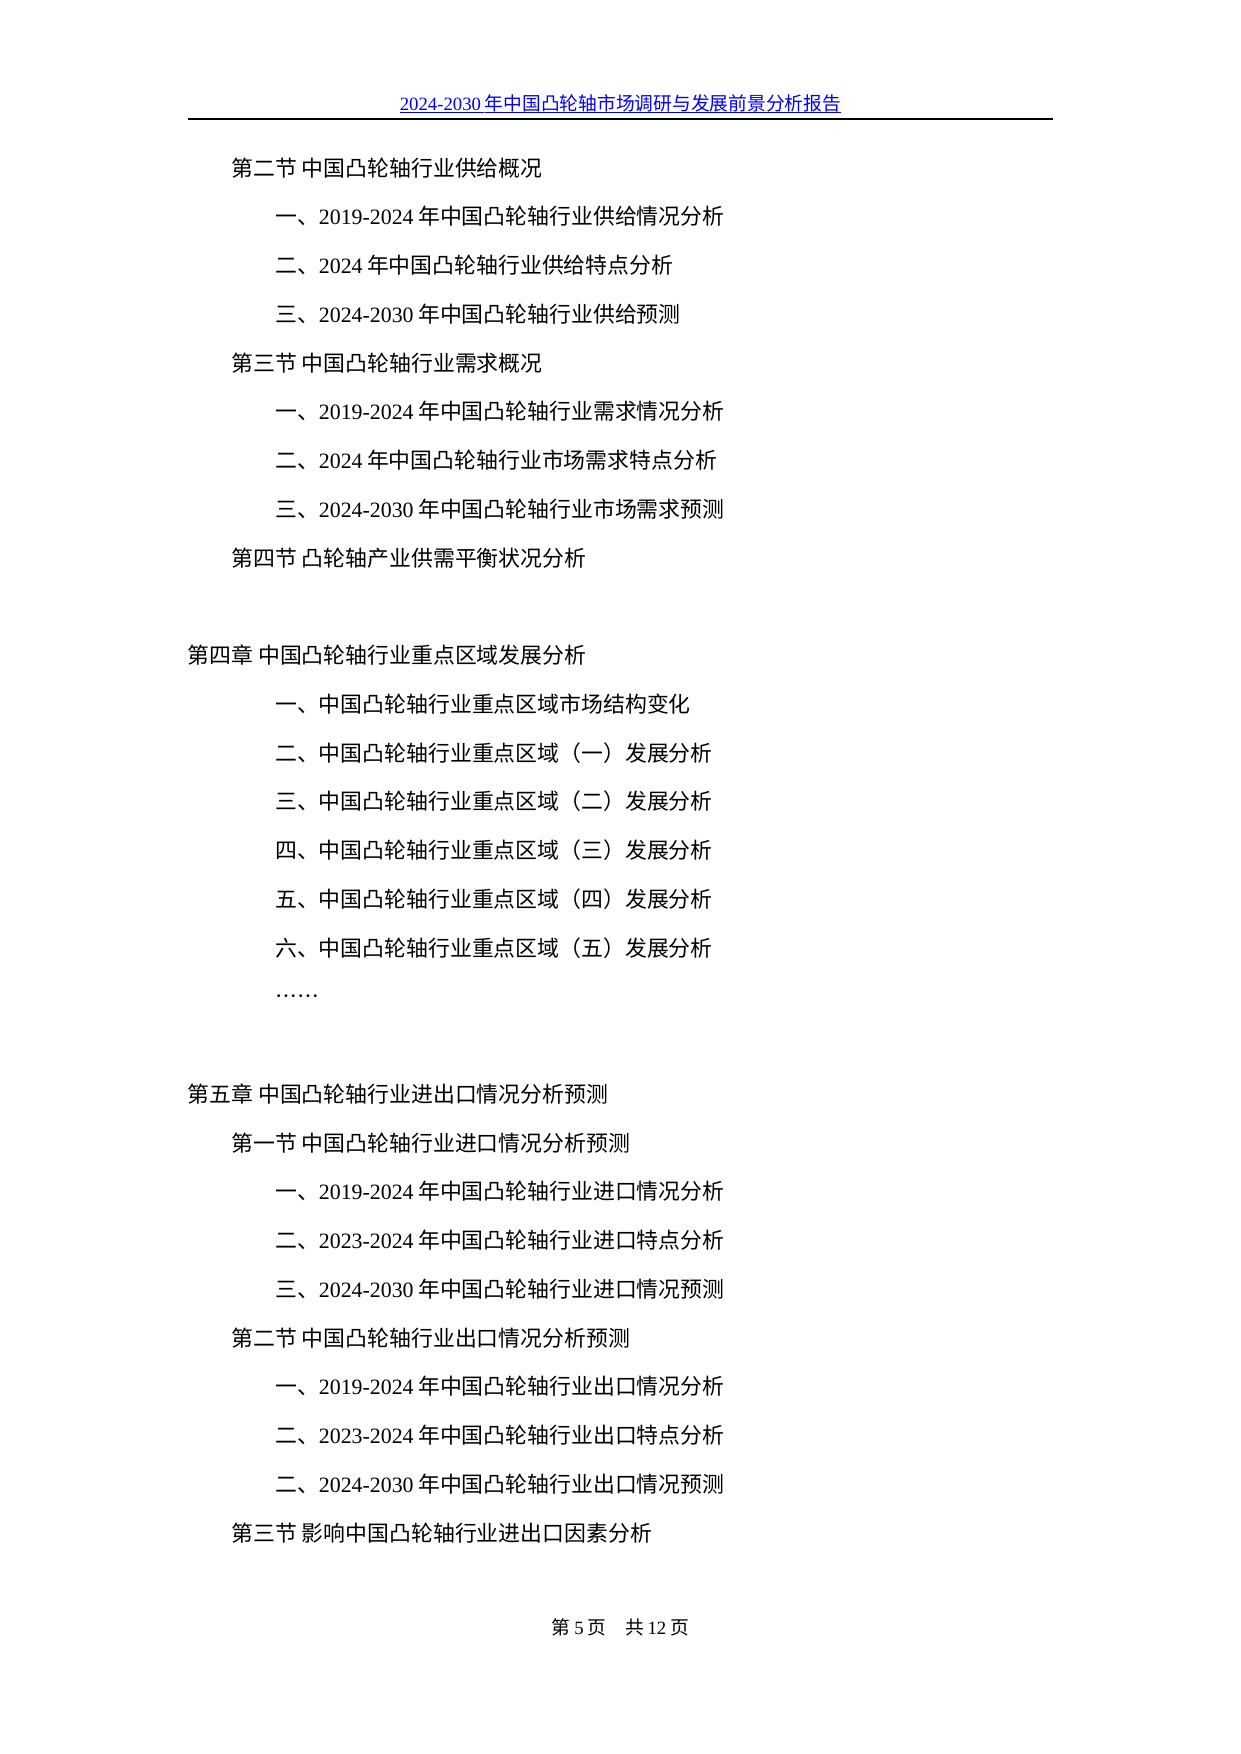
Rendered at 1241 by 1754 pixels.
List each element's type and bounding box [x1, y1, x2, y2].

text [187, 150, 1053, 1548]
